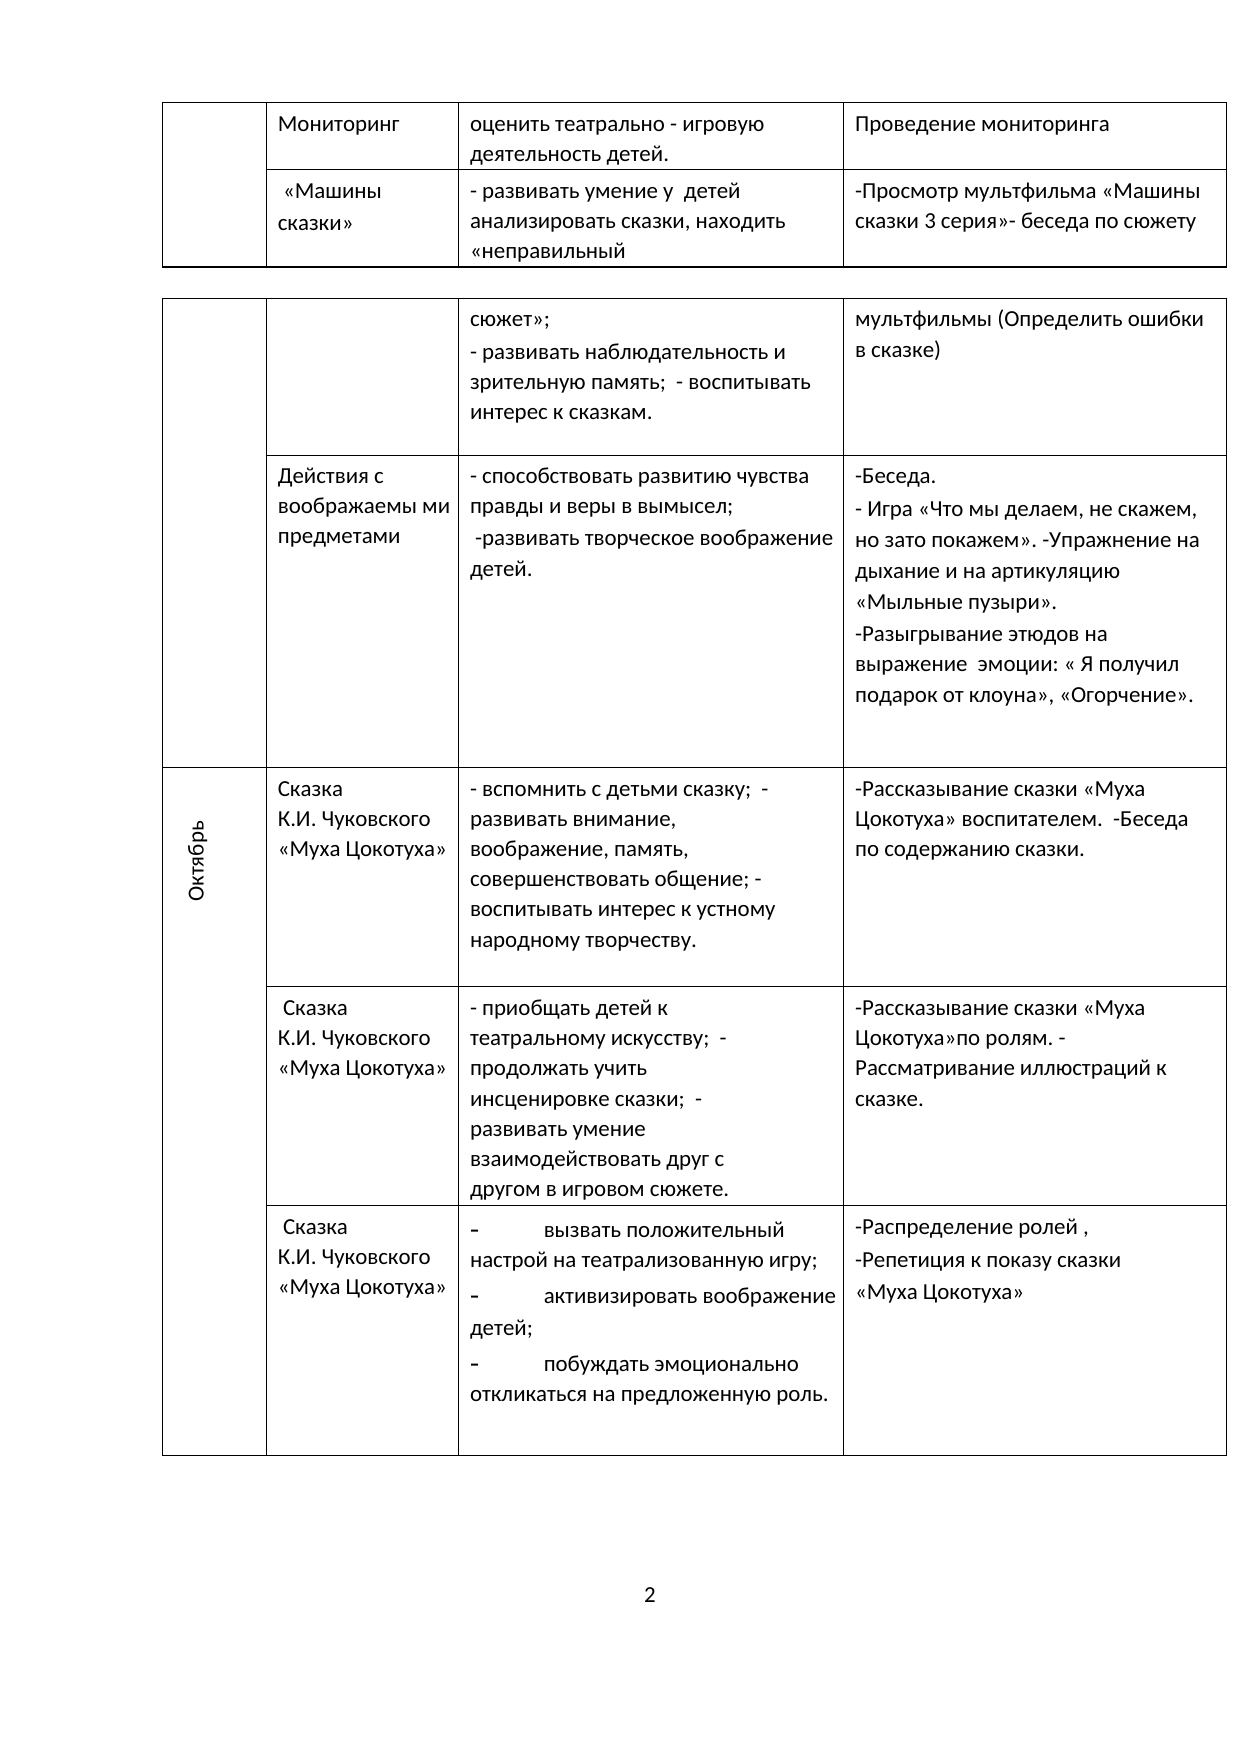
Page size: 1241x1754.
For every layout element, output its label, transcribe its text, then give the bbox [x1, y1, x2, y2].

table_cell «Машины сказки» [267, 170, 458, 266]
table_cell -Рассказывание сказки «Муха Цокотуха»по ролям. - Рассматривание иллюстраций к сказке. [844, 987, 1226, 1205]
table_cell -Просмотр мультфильма «Машины сказки 3 серия»- беседа по сюжету [844, 170, 1226, 266]
table_cell оценить театрально - игровую деятельность детей. [459, 103, 843, 169]
table_cell Сказка К.И. Чуковского «Муха Цокотуха» [267, 768, 458, 986]
table_cell Действия с воображаемы ми предметами [267, 456, 458, 767]
table_cell Проведение мониторинга [844, 103, 1226, 169]
table_cell - способствовать развитию чувства правды и веры в вымысел; -развивать творческое воображение детей. [459, 456, 843, 767]
table_cell Сказка К.И. Чуковского «Муха Цокотуха» [267, 987, 458, 1205]
table_header мультфильмы (Определить ошибки в сказке) [844, 299, 1226, 454]
table_cell -Рассказывание сказки «Муха Цокотуха» воспитателем. -Беседа по содержанию сказки. [844, 768, 1226, 986]
table_cell - вспомнить с детьми сказку; - развивать внимание, воображение, память, совершенствовать общение; - воспитывать интерес к устному народному творчеству. [459, 768, 843, 986]
table_cell [163, 768, 266, 1455]
table_cell -Беседа. - Игра «Что мы делаем, не скажем, но зато покажем». -Упражнение на дыхание и на артикуляцию «Мыльные пузыри». -Разыгрывание этюдов на выражение эмоции: « Я получил подарок от клоуна», «Огорчение». [844, 456, 1226, 767]
table_cell Сказка К.И. Чуковского «Муха Цокотуха» [267, 1206, 458, 1455]
table_cell вызвать положительный настрой на театрализованную игру; активизировать воображение детей; побуждать эмоционально откликаться на предложенную роль. [459, 1206, 843, 1455]
table_header сюжет»; - развивать наблюдательность и зрительную память; - воспитывать интерес к сказкам. [459, 299, 843, 454]
table_cell - приобщать детей к театральному искусству; - продолжать учить инсценировке сказки; - развивать умение взаимодействовать друг с другом в игровом сюжете. [459, 987, 843, 1205]
table_cell -Распределение ролей , -Репетиция к показу сказки «Муха Цокотуха» [844, 1206, 1226, 1455]
table_cell Мониторинг [267, 103, 458, 169]
table_header [267, 299, 458, 454]
table_cell - развивать умение у детей анализировать сказки, находить «неправильный [459, 170, 843, 266]
table_cell [163, 103, 266, 266]
table_header [163, 299, 266, 767]
